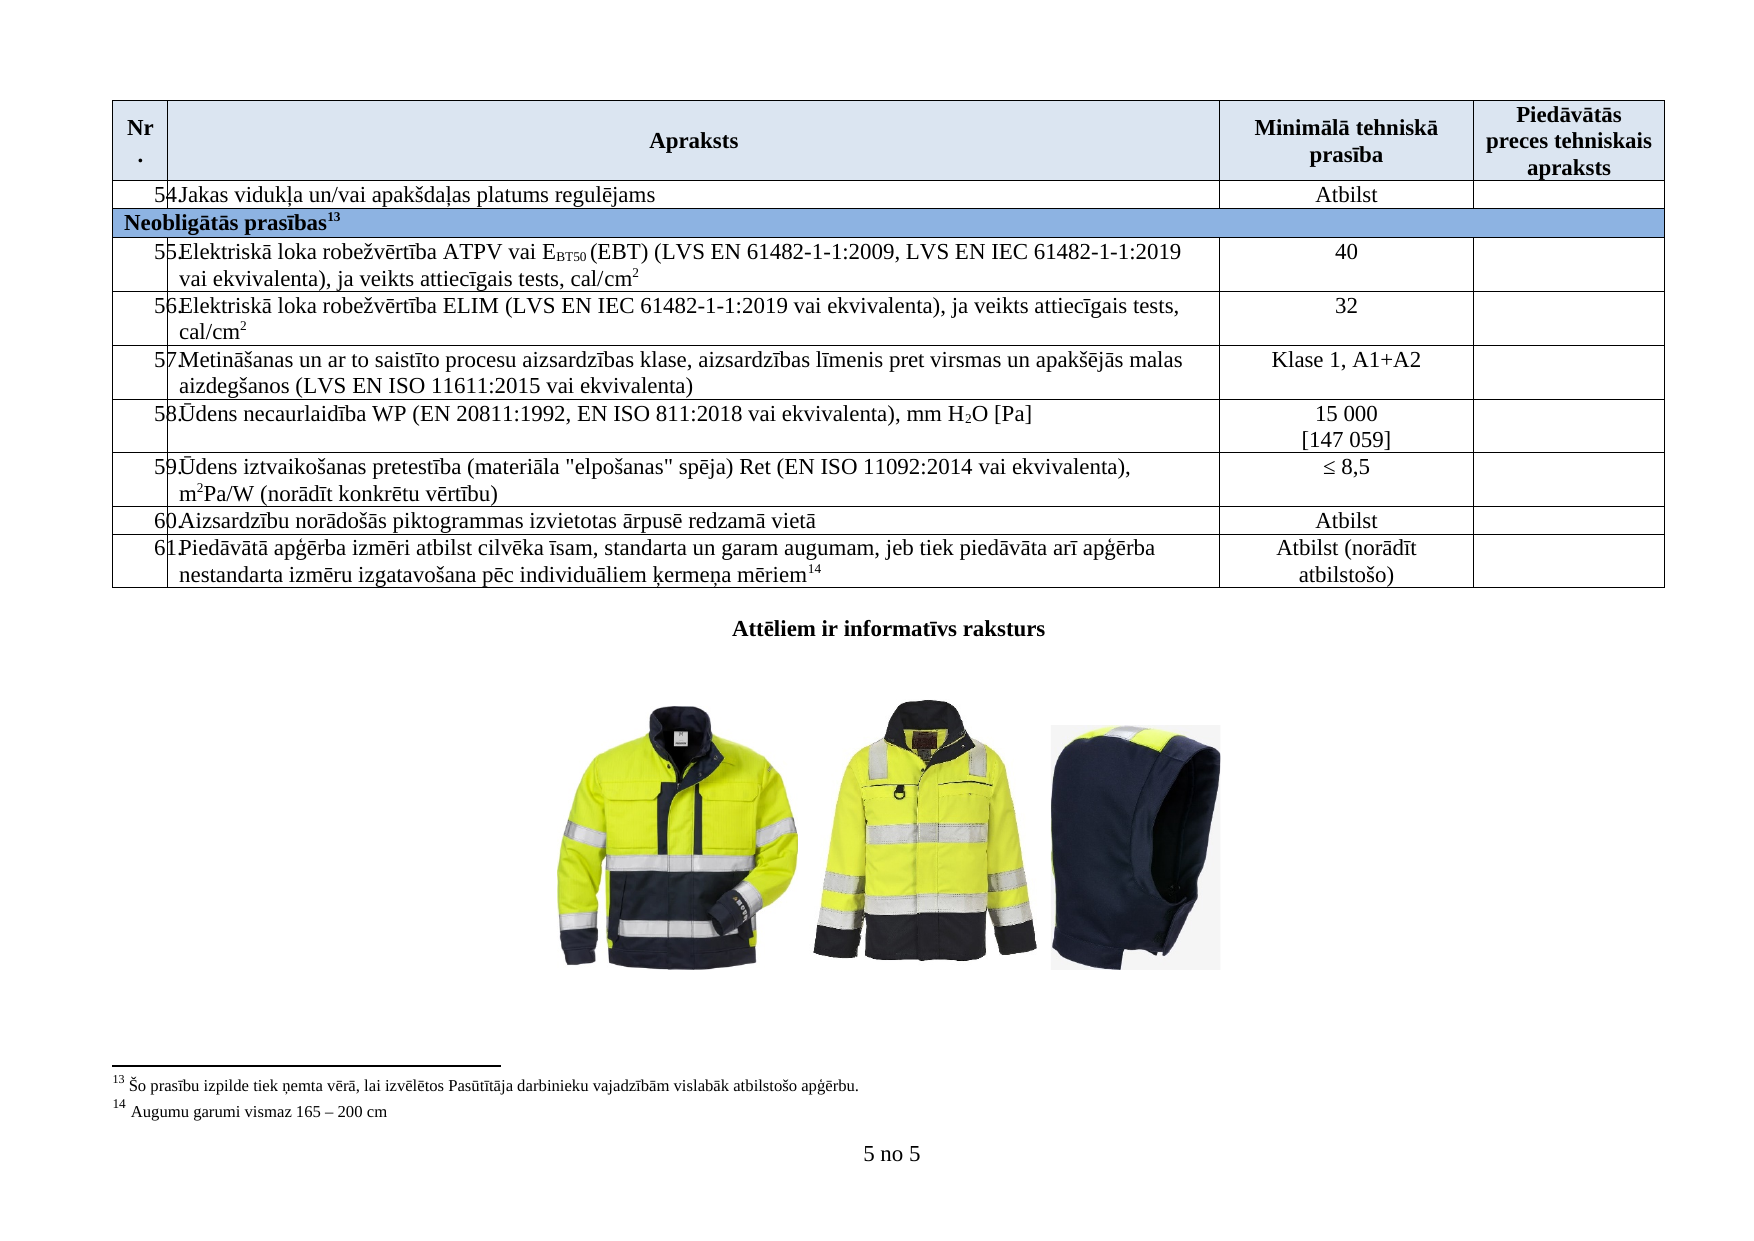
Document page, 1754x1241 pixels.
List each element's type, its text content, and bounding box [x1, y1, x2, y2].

table_cell [113, 507, 167, 533]
table_cell Neobligātās prasības [113, 209, 1664, 237]
table_cell [113, 400, 167, 452]
table_header Apraksts [168, 101, 1219, 180]
table_cell Elektriskā loka robežvērtība ELIM (LVS EN IEC 61482-1-1:2019 vai ekvivalenta), ja veikts attiecīgais tests, cal/cm2 [168, 292, 1219, 345]
table_cell 40 [1220, 238, 1473, 291]
table_cell [113, 535, 167, 587]
table_header Minimālā tehniskā prasība [1220, 101, 1473, 180]
table_cell Ūdens necaurlaidība WP (EN 20811:1992, EN ISO 811:2018 vai ekvivalenta), mm H2O [Pa] [168, 400, 1219, 452]
table_cell [1474, 292, 1664, 345]
table_cell Klase 1, A1+A2 [1220, 346, 1473, 398]
text Attēliem ir informatīvs raksturs [112, 614, 1665, 641]
table_cell Metināšanas un ar to saistīto procesu aizsardzības klase, aizsardzības līmenis pret virsmas un apakšējās malas aizdegšanos (LVS EN ISO 11611:2015 vai ekvivalenta) [168, 346, 1219, 398]
table_cell Atbilst [1220, 507, 1473, 533]
table_cell [1474, 181, 1664, 208]
table_cell 32 [1220, 292, 1473, 345]
table_cell ≤ 8,5 [1220, 453, 1473, 506]
table_cell [1474, 507, 1664, 533]
table_cell Elektriskā loka robežvērtība ATPV vai EBT50 (EBT) (LVS EN 61482-1-1:2009, LVS EN IEC 61482-1-1:2019 vai ekvivalenta), ja veikts attiecīgais tests, cal/cm2 [168, 238, 1219, 291]
table_cell Jakas vidukļa un/vai apakšdaļas platums regulējams [168, 181, 1219, 208]
table_cell [113, 453, 167, 506]
table_header Nr. [113, 101, 167, 180]
table_cell [1474, 535, 1664, 587]
table_cell Ūdens iztvaikošanas pretestība (materiāla "elpošanas" spēja) Ret (EN ISO 11092:2014 vai ekvivalenta), m2Pa/W (norādīt konkrētu vērtību) [168, 453, 1219, 506]
table_cell Atbilst [1220, 181, 1473, 208]
picture [557, 693, 1221, 970]
table_cell Piedāvātā apģērba izmēri atbilst cilvēka īsam, standarta un garam augumam, jeb tiek piedāvāta arī apģērba nestandarta izmēru izgatavošana pēc individuāliem ķermeņa mēriem [168, 535, 1219, 587]
table_cell 15 000 [147 059] [1220, 400, 1473, 452]
table_cell [113, 181, 167, 208]
table_cell [113, 292, 167, 345]
table_cell [113, 346, 167, 398]
table_cell [1474, 238, 1664, 291]
table_cell Aizsardzību norādošās piktogrammas izvietotas ārpusē redzamā vietā [168, 507, 1219, 533]
table_cell [1474, 400, 1664, 452]
table_cell [1474, 346, 1664, 398]
table_cell Atbilst (norādīt atbilstošo) [1220, 535, 1473, 587]
table_cell [113, 238, 167, 291]
table_cell [1474, 453, 1664, 506]
table_header Piedāvātās preces tehniskais apraksts [1474, 101, 1664, 180]
